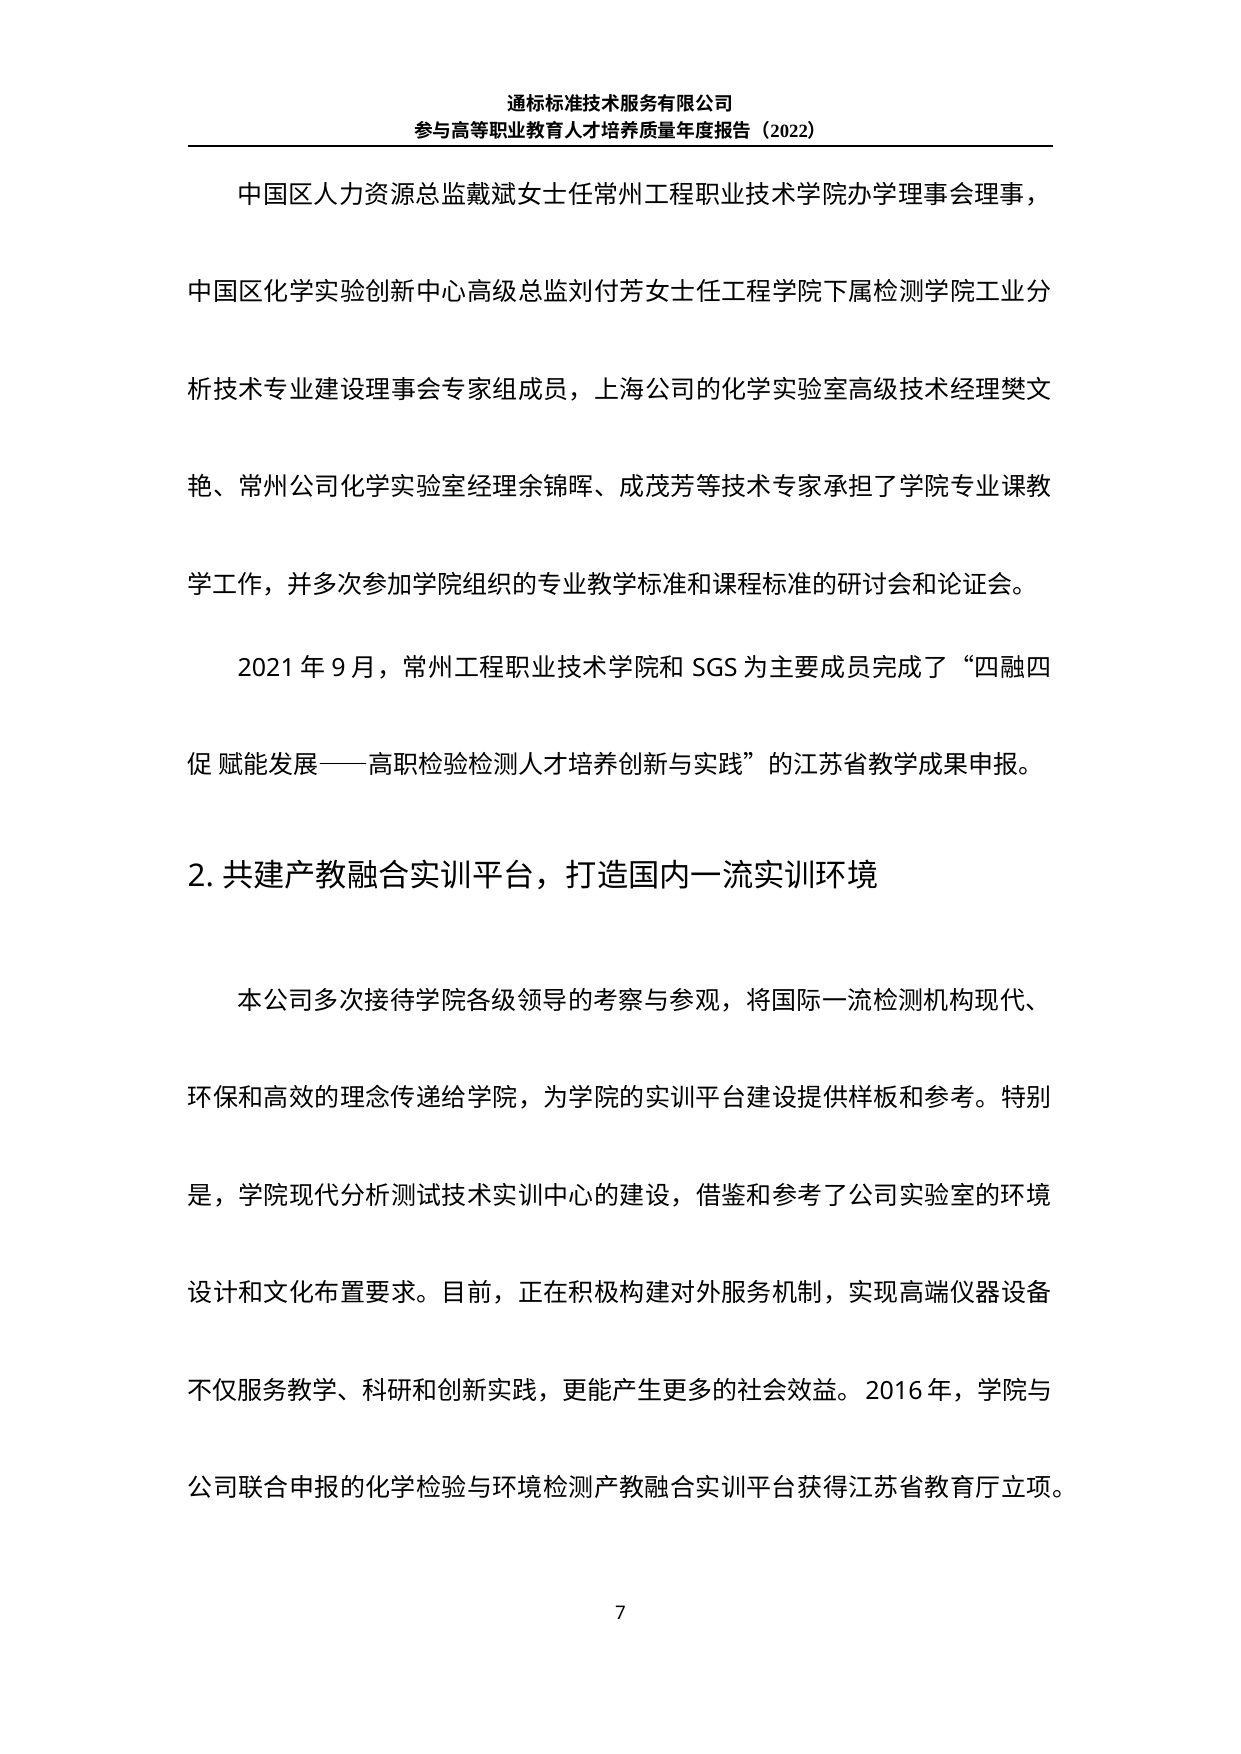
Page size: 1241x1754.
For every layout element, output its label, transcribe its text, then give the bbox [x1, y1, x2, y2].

text 2021年9月，常州工程职业技术学院和SGS为主要成员完成了“四融四促 赋能发展——高职检验检测人才培养创新与实践”的江苏省教学成果申报。 [187, 633, 1053, 795]
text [187, 966, 1053, 1518]
text 中国区人力资源总监戴斌女士任常州工程职业技术学院办学理事会理事，中国区化学实验创新中心高级总监刘付芳女士任工程学院下属检测学院工业分析技术专业建设理事会专家组成员，上海公司的化学实验室高级技术经理樊文艳、常州公司化学实验室经理余锦晖、成茂芳等技术专家承担了学院专业课教学工作，并多次参加学院组织的专业教学标准和课程标准的研讨会和论证会。 [187, 160, 1053, 615]
subtitle 2. 共建产教融合实训平台，打造国内一流实训环境 [187, 841, 1053, 906]
